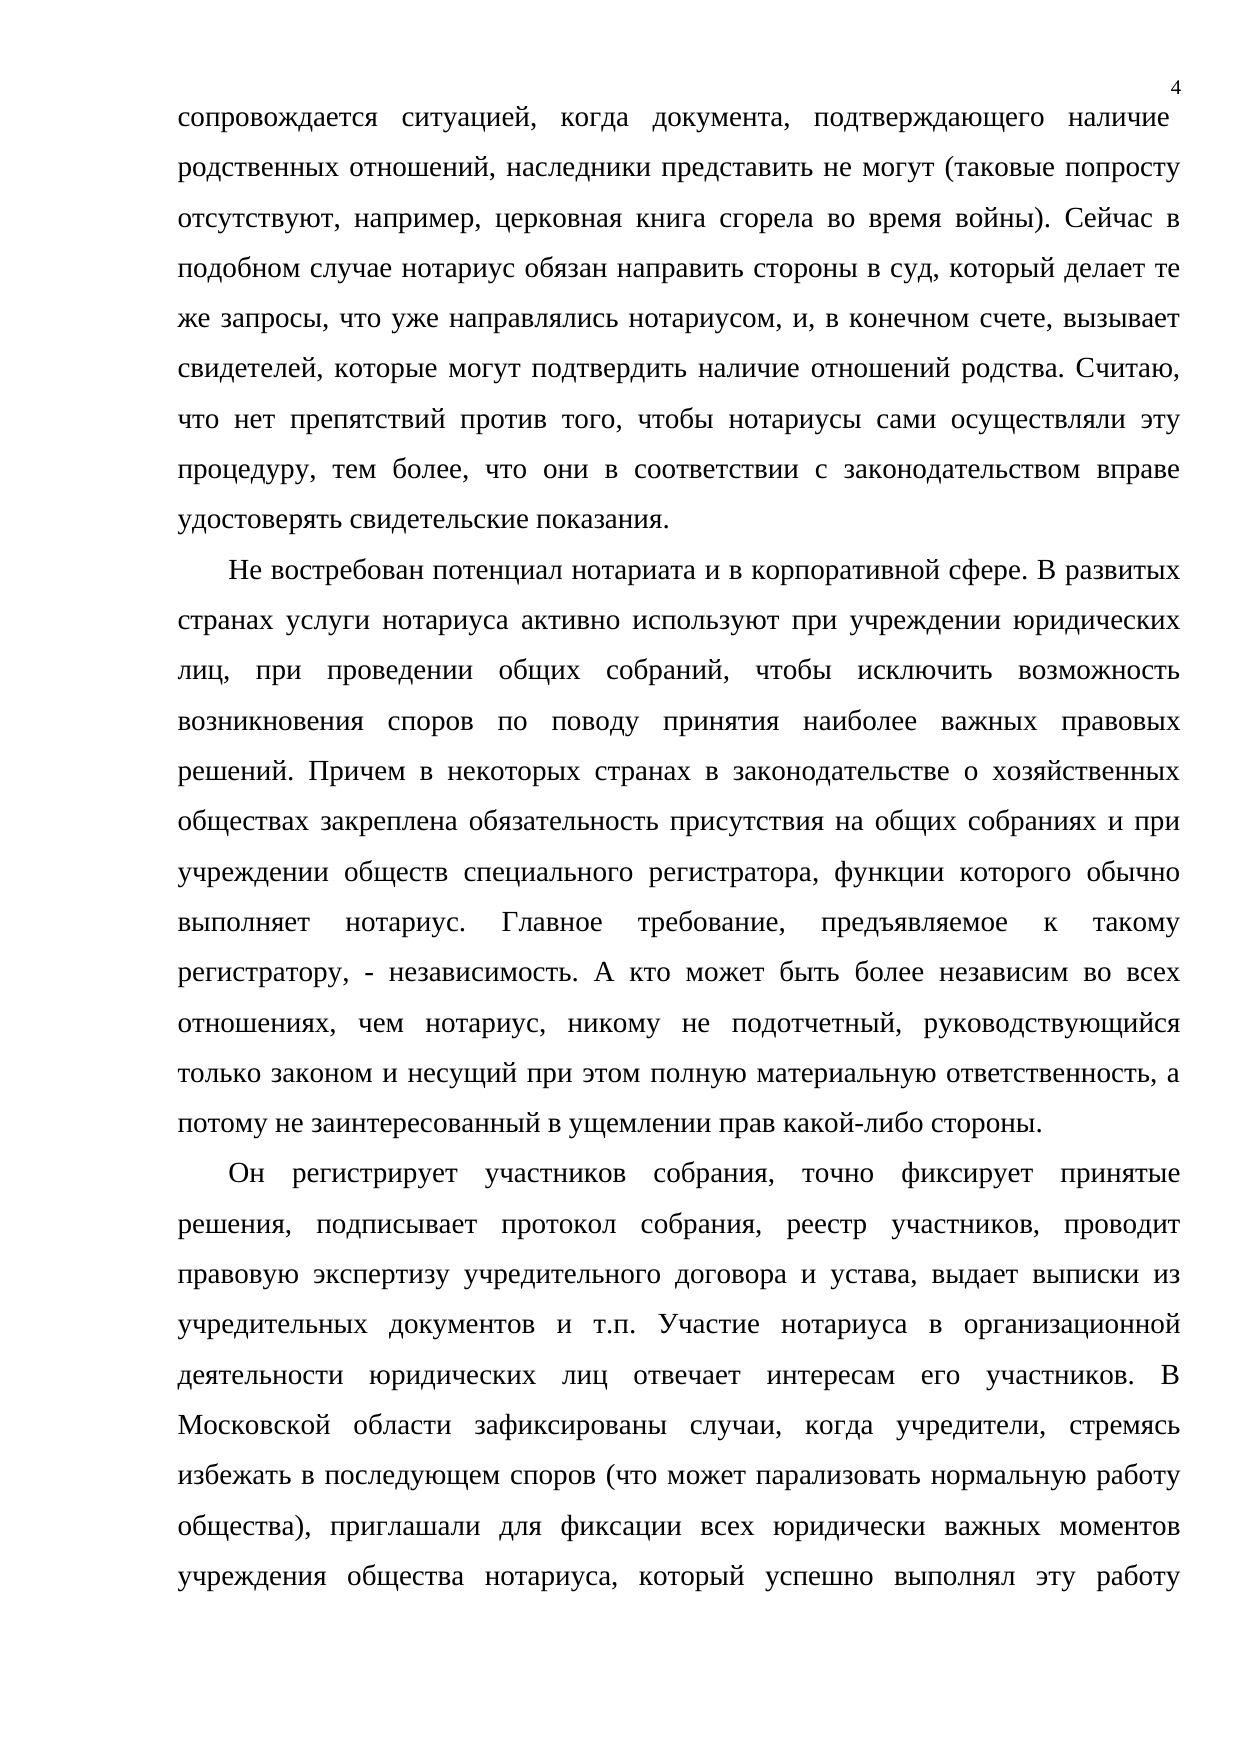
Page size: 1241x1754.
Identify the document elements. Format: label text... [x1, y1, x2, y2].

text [177, 99, 1181, 535]
text Не востребован потенциал нотариата и в корпоративной сфере. В развитых странах услуги нотариуса активно используют при учреждении юридических лиц, при проведении общих собраний, чтобы исключить возможность возникновения споров по поводу принятия наиболее важных правовых решений. Причем в некоторых странах в законодательстве о хозяйственных обществах закреплена обязательность присутствия на общих собраниях и при учреждении обществ специального регистратора, функции которого обычно выполняет нотариус. Главное требование, предъявляемое к такому регистратору, - независимость. А кто может быть более независим во всех отношениях, чем нотариус, никому не подотчетный, руководствующийся только законом и несущий при этом полную материальную ответственность, а потому не заинтересованный в ущемлении прав какой-либо стороны. [177, 552, 1181, 1139]
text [177, 1156, 1181, 1592]
